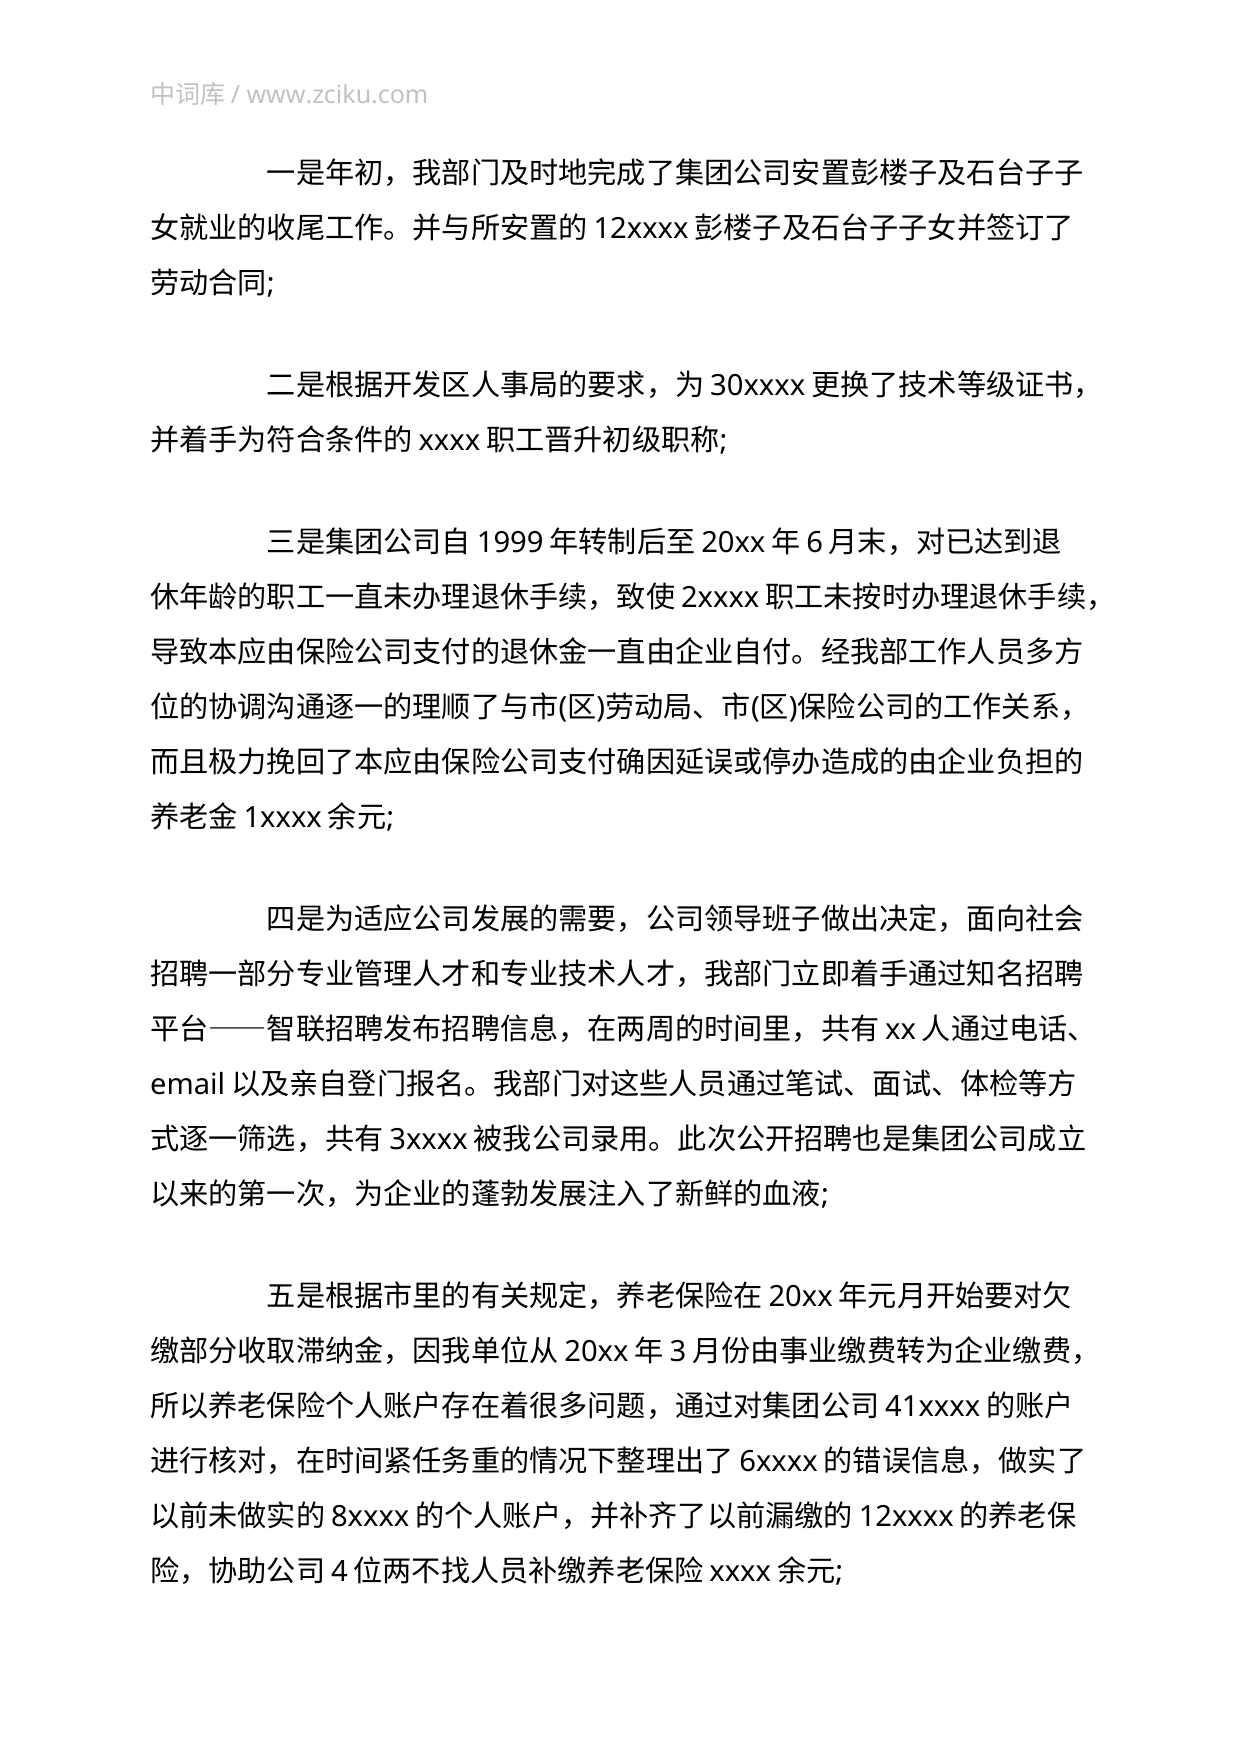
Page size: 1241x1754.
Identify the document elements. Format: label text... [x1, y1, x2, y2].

text 二是根据开发区人事局的要求，为30xxxx更换了技术等级证书，并着手为符合条件的xxxx职工晋升初级职称; [150, 362, 1090, 459]
text 五是根据市里的有关规定，养老保险在20xx年元月开始要对欠缴部分收取滞纳金，因我单位从20xx年3月份由事业缴费转为企业缴费，所以养老保险个人账户存在着很多问题，通过对集团公司41xxxx的账户进行核对，在时间紧任务重的情况下整理出了6xxxx的错误信息，做实了以前未做实的8xxxx的个人账户，并补齐了以前漏缴的12xxxx的养老保险，协助公司4位两不找人员补缴养老保险xxxx余元; [150, 1272, 1090, 1590]
text 四是为适应公司发展的需要，公司领导班子做出决定，面向社会招聘一部分专业管理人才和专业技术人才，我部门立即着手通过知名招聘平台——智联招聘发布招聘信息，在两周的时间里，共有xx人通过电话、email以及亲自登门报名。我部门对这些人员通过笔试、面试、体检等方式逐一筛选，共有3xxxx被我公司录用。此次公开招聘也是集团公司成立以来的第一次，为企业的蓬勃发展注入了新鲜的血液; [150, 896, 1090, 1213]
text 三是集团公司自1999年转制后至20xx年6月末，对已达到退休年龄的职工一直未办理退休手续，致使2xxxx职工未按时办理退休手续，导致本应由保险公司支付的退休金一直由企业自付。经我部工作人员多方位的协调沟通逐一的理顺了与市(区)劳动局、市(区)保险公司的工作关系，而且极力挽回了本应由保险公司支付确因延误或停办造成的由企业负担的养老金1xxxx余元; [150, 519, 1090, 836]
text 一是年初，我部门及时地完成了集团公司安置彭楼子及石台子子女就业的收尾工作。并与所安置的12xxxx彭楼子及石台子子女并签订了劳动合同; [150, 150, 1090, 302]
